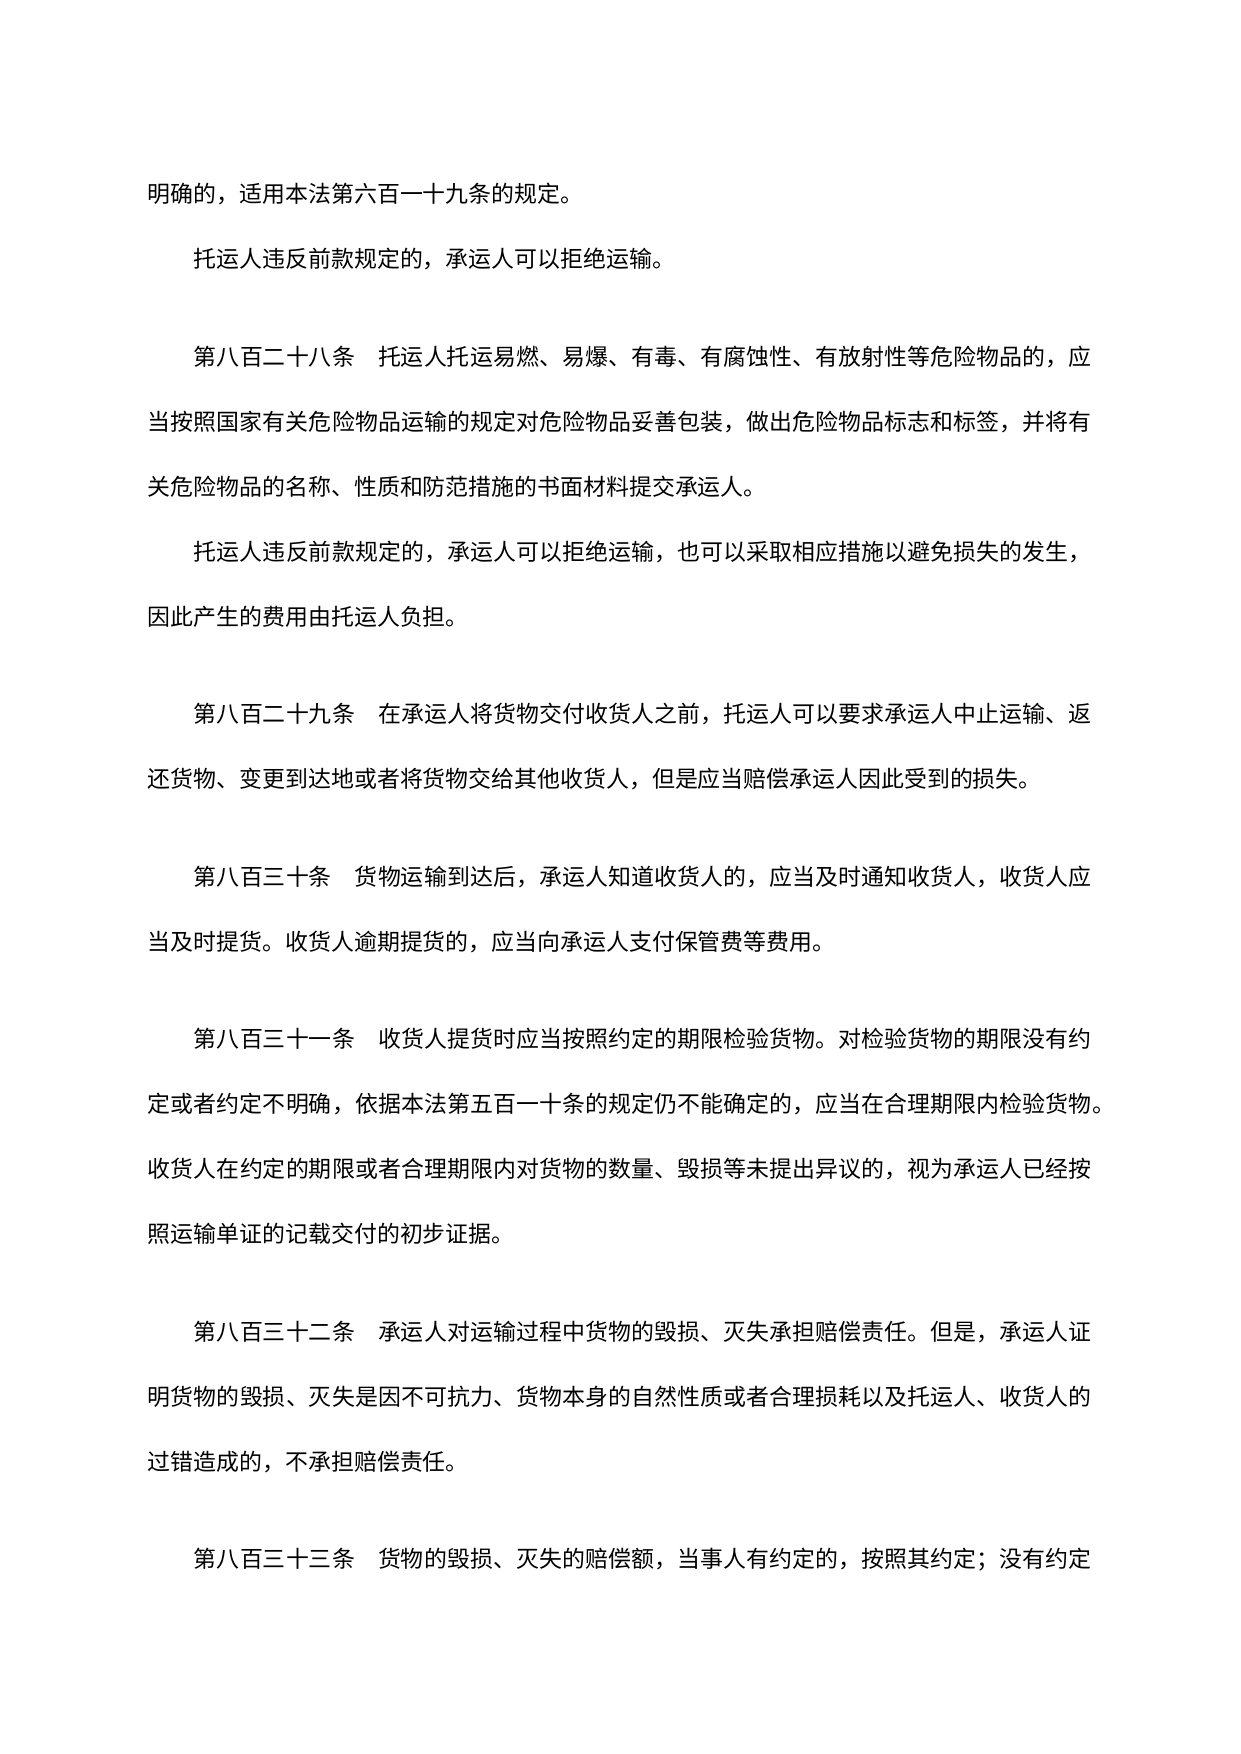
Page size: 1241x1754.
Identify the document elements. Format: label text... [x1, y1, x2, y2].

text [148, 161, 1092, 226]
text 托运人违反前款规定的，承运人可以拒绝运输，也可以采取相应措施以避免损失的发生，因此产生的费用由托运人负担。 [148, 518, 1092, 648]
text 第八百三十条 货物运输到达后，承运人知道收货人的，应当及时通知收货人，收货人应当及时提货。收货人逾期提货的，应当向承运人支付保管费等费用。 [148, 843, 1092, 973]
text 托运人违反前款规定的，承运人可以拒绝运输。 [148, 226, 1092, 291]
text 第八百三十二条 承运人对运输过程中货物的毁损、灭失承担赔偿责任。但是，承运人证明货物的毁损、灭失是因不可抗力、货物本身的自然性质或者合理损耗以及托运人、收货人的过错造成的，不承担赔偿责任。 [148, 1298, 1092, 1493]
text 第八百三十一条 收货人提货时应当按照约定的期限检验货物。对检验货物的期限没有约定或者约定不明确，依据本法第五百一十条的规定仍不能确定的，应当在合理期限内检验货物。收货人在约定的期限或者合理期限内对货物的数量、毁损等未提出异议的，视为承运人已经按照运输单证的记载交付的初步证据。 [148, 1006, 1092, 1266]
text 第八百二十九条 在承运人将货物交付收货人之前，托运人可以要求承运人中止运输、返还货物、变更到达地或者将货物交给其他收货人，但是应当赔偿承运人因此受到的损失。 [148, 681, 1092, 811]
text 第八百二十八条 托运人托运易燃、易爆、有毒、有腐蚀性、有放射性等危险物品的，应当按照国家有关危险物品运输的规定对危险物品妥善包装，做出危险物品标志和标签，并将有关危险物品的名称、性质和防范措施的书面材料提交承运人。 [148, 323, 1092, 518]
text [148, 1526, 1092, 1591]
